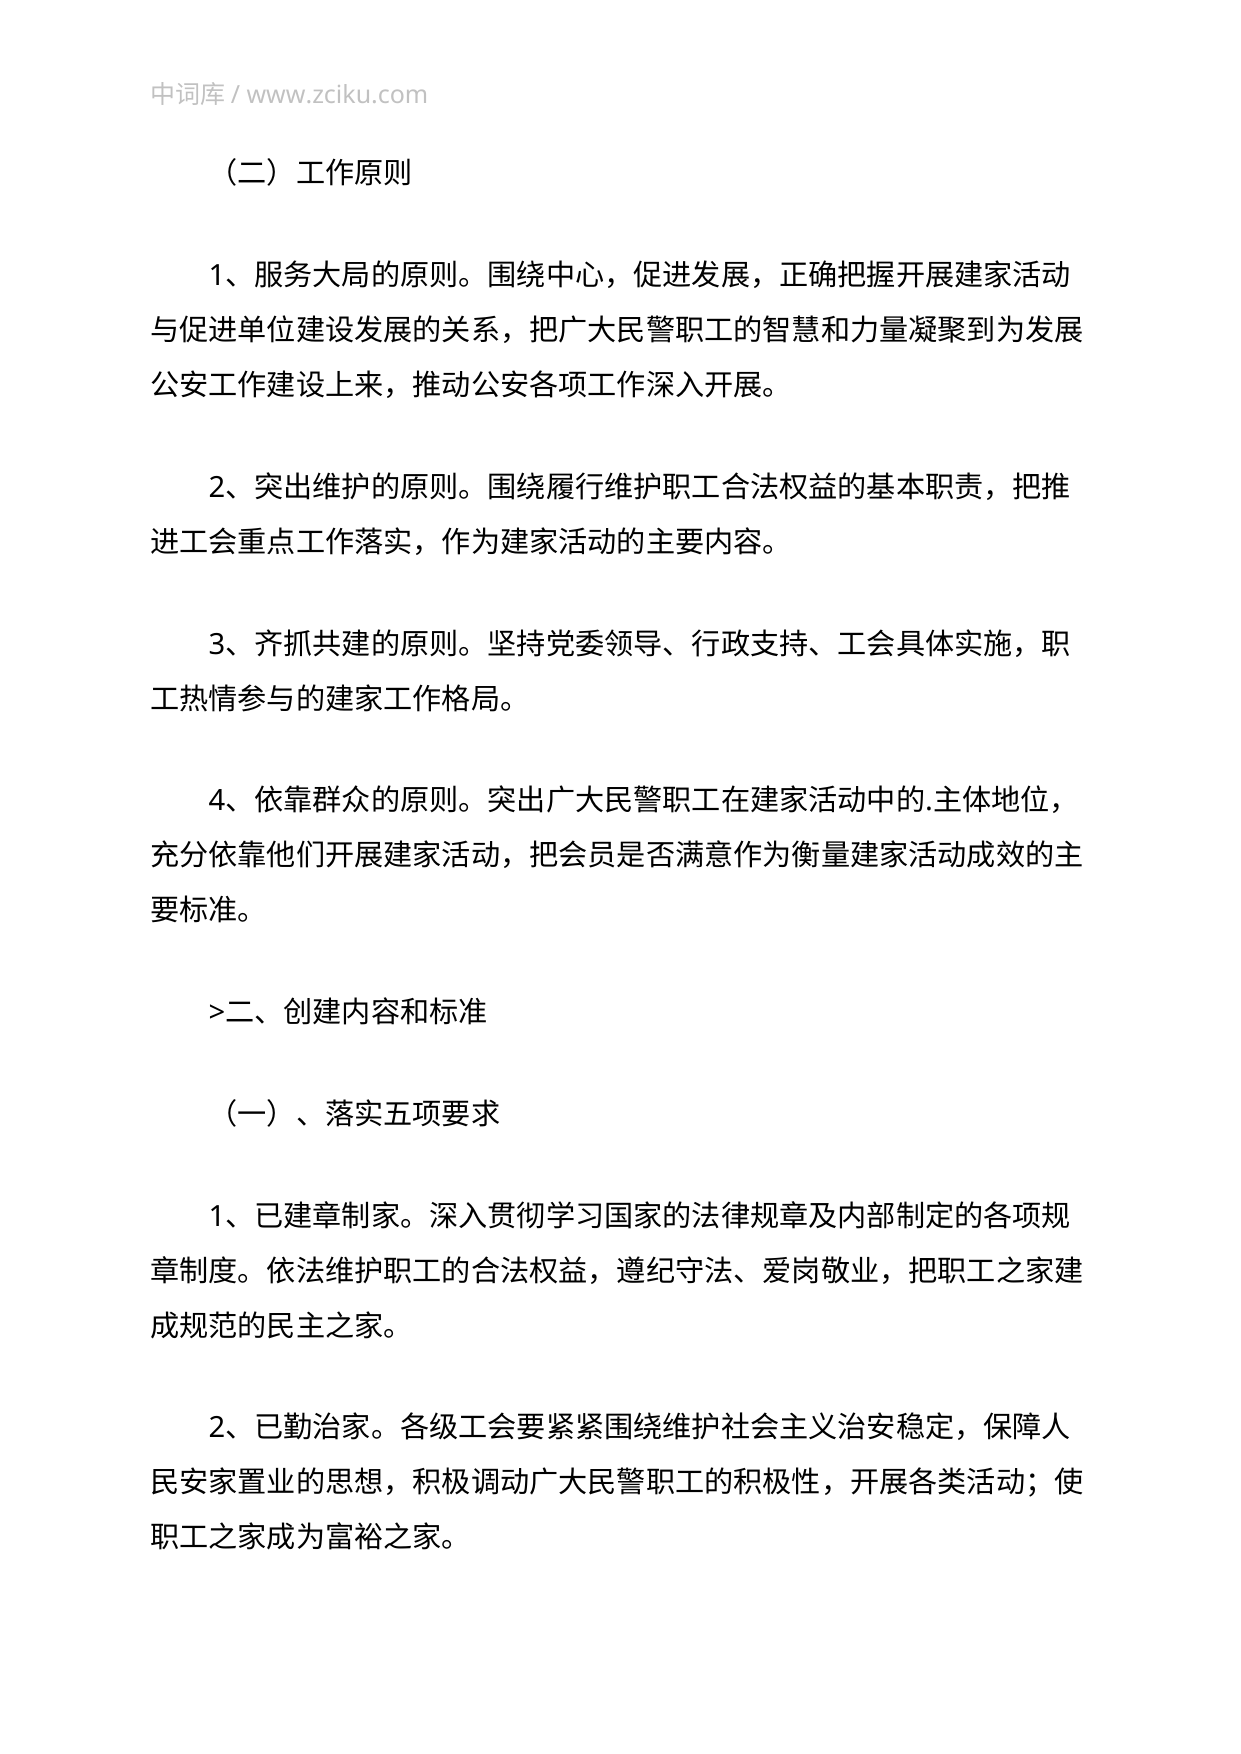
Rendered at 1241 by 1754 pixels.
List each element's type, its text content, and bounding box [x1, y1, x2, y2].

text （二）工作原则 [150, 150, 1090, 192]
text 1、已建章制家。深入贯彻学习国家的法律规章及内部制定的各项规章制度。依法维护职工的合法权益，遵纪守法、爱岗敬业，把职工之家建成规范的民主之家。 [150, 1192, 1090, 1344]
text 2、突出维护的原则。围绕履行维护职工合法权益的基本职责，把推进工会重点工作落实，作为建家活动的主要内容。 [150, 463, 1090, 561]
text 1、服务大局的原则。围绕中心，促进发展，正确把握开展建家活动与促进单位建设发展的关系，把广大民警职工的智慧和力量凝聚到为发展公安工作建设上来，推动公安各项工作深入开展。 [150, 252, 1090, 404]
text >二、创建内容和标准 [150, 989, 1090, 1031]
text 2、已勤治家。各级工会要紧紧围绕维护社会主义治安稳定，保障人民安家置业的思想，积极调动广大民警职工的积极性，开展各类活动；使职工之家成为富裕之家。 [150, 1404, 1090, 1556]
text 3、齐抓共建的原则。坚持党委领导、行政支持、工会具体实施，职工热情参与的建家工作格局。 [150, 620, 1090, 717]
text （一）、落实五项要求 [150, 1091, 1090, 1133]
text 4、依靠群众的原则。突出广大民警职工在建家活动中的.主体地位，充分依靠他们开展建家活动，把会员是否满意作为衡量建家活动成效的主要标准。 [150, 777, 1090, 929]
